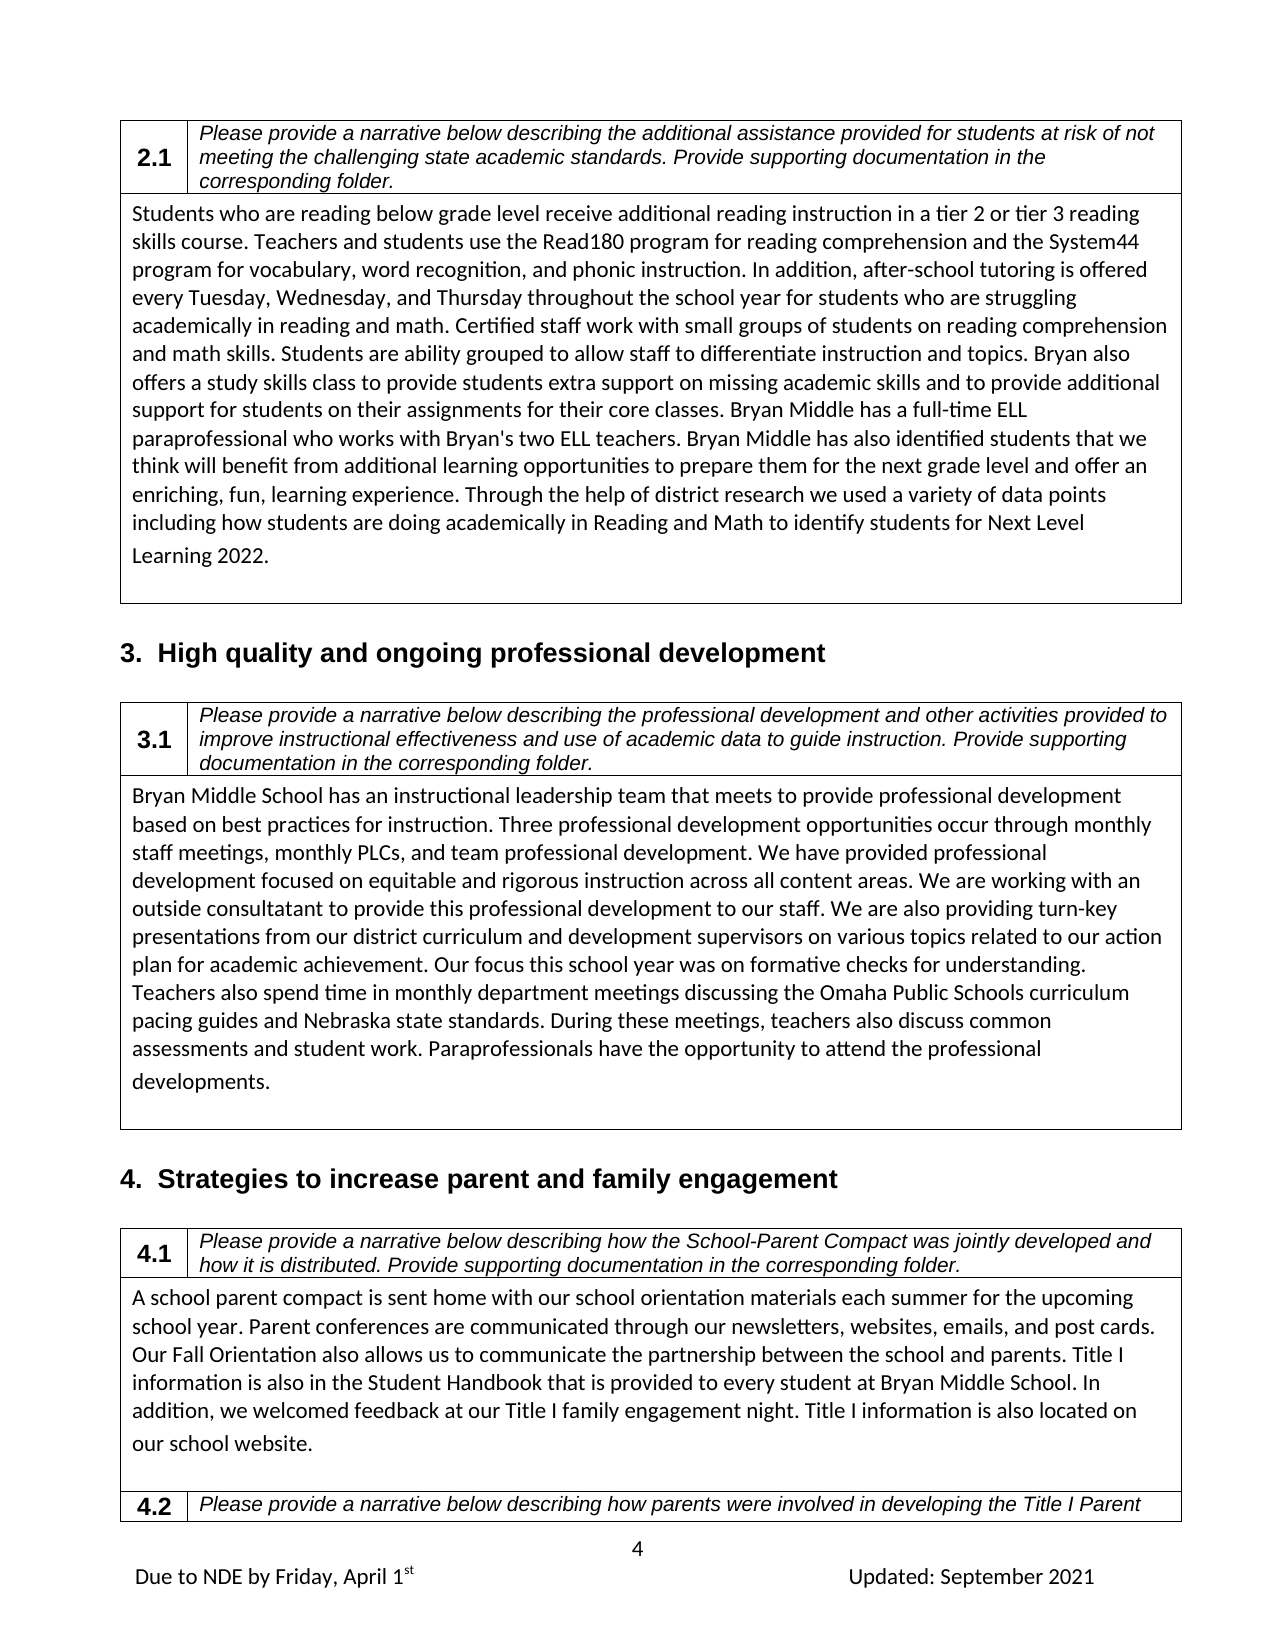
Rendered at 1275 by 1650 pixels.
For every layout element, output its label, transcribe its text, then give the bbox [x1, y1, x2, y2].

table_header Please provide a narrative below describing the professional development and other activities provided to improve instructional effectiveness and use of academic data to guide instruction. Provide supporting documentation in the corresponding folder. [188, 703, 1181, 775]
table_header 3.1 [121, 703, 187, 775]
text 3. High quality and ongoing professional development [120, 637, 1155, 669]
text 4. Strategies to increase parent and family engagement [120, 1163, 1155, 1195]
table_header 4.1 [121, 1229, 187, 1277]
table_cell Bryan Middle School has an instructional leadership team that meets to provide professional development based on best practices for instruction. Three professional development opportunities occur through monthly staff meetings, monthly PLCs, and team professional development. We have provided professional development focused on equitable and rigorous instruction across all content areas. We are working with an outside consultatant to provide this professional development to our staff. We are also providing turn-key presentations from our district curriculum and development supervisors on various topics related to our action plan for academic achievement. Our focus this school year was on formative checks for understanding. Teachers also spend time in monthly department meetings discussing the Omaha Public Schools curriculum pacing guides and Nebraska state standards. During these meetings, teachers also discuss common assessments and student work. Paraprofessionals have the opportunity to attend the professional developments. [121, 776, 1181, 1129]
table_header 2.1 [121, 121, 187, 193]
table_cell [188, 1492, 1181, 1521]
table_cell Students who are reading below grade level receive additional reading instruction in a tier 2 or tier 3 reading skills course. Teachers and students use the Read180 program for reading comprehension and the System44 program for vocabulary, word recognition, and phonic instruction. In addition, after-school tutoring is offered every Tuesday, Wednesday, and Thursday throughout the school year for students who are struggling academically in reading and math. Certified staff work with small groups of students on reading comprehension and math skills. Students are ability grouped to allow staff to differentiate instruction and topics. Bryan also offers a study skills class to provide students extra support on missing academic skills and to provide additional support for students on their assignments for their core classes. Bryan Middle has a full-time ELL paraprofessional who works with Bryan's two ELL teachers. Bryan Middle has also identified students that we think will benefit from additional learning opportunities to prepare them for the next grade level and offer an enriching, fun, learning experience. Through the help of district research we used a variety of data points including how students are doing academically in Reading and Math to identify students for Next Level Learning 2022. [121, 194, 1181, 603]
table_header Please provide a narrative below describing the additional assistance provided for students at risk of not meeting the challenging state academic standards. Provide supporting documentation in the corresponding folder. [188, 121, 1181, 193]
table_cell A school parent compact is sent home with our school orientation materials each summer for the upcoming school year. Parent conferences are communicated through our newsletters, websites, emails, and post cards. Our Fall Orientation also allows us to communicate the partnership between the school and parents. Title I information is also in the Student Handbook that is provided to every student at Bryan Middle School. In addition, we welcomed feedback at our Title I family engagement night. Title I information is also located on our school website. [121, 1278, 1181, 1491]
table_cell 4.2 [121, 1492, 187, 1521]
table_header Please provide a narrative below describing how the School-Parent Compact was jointly developed and how it is distributed. Provide supporting documentation in the corresponding folder. [188, 1229, 1181, 1277]
